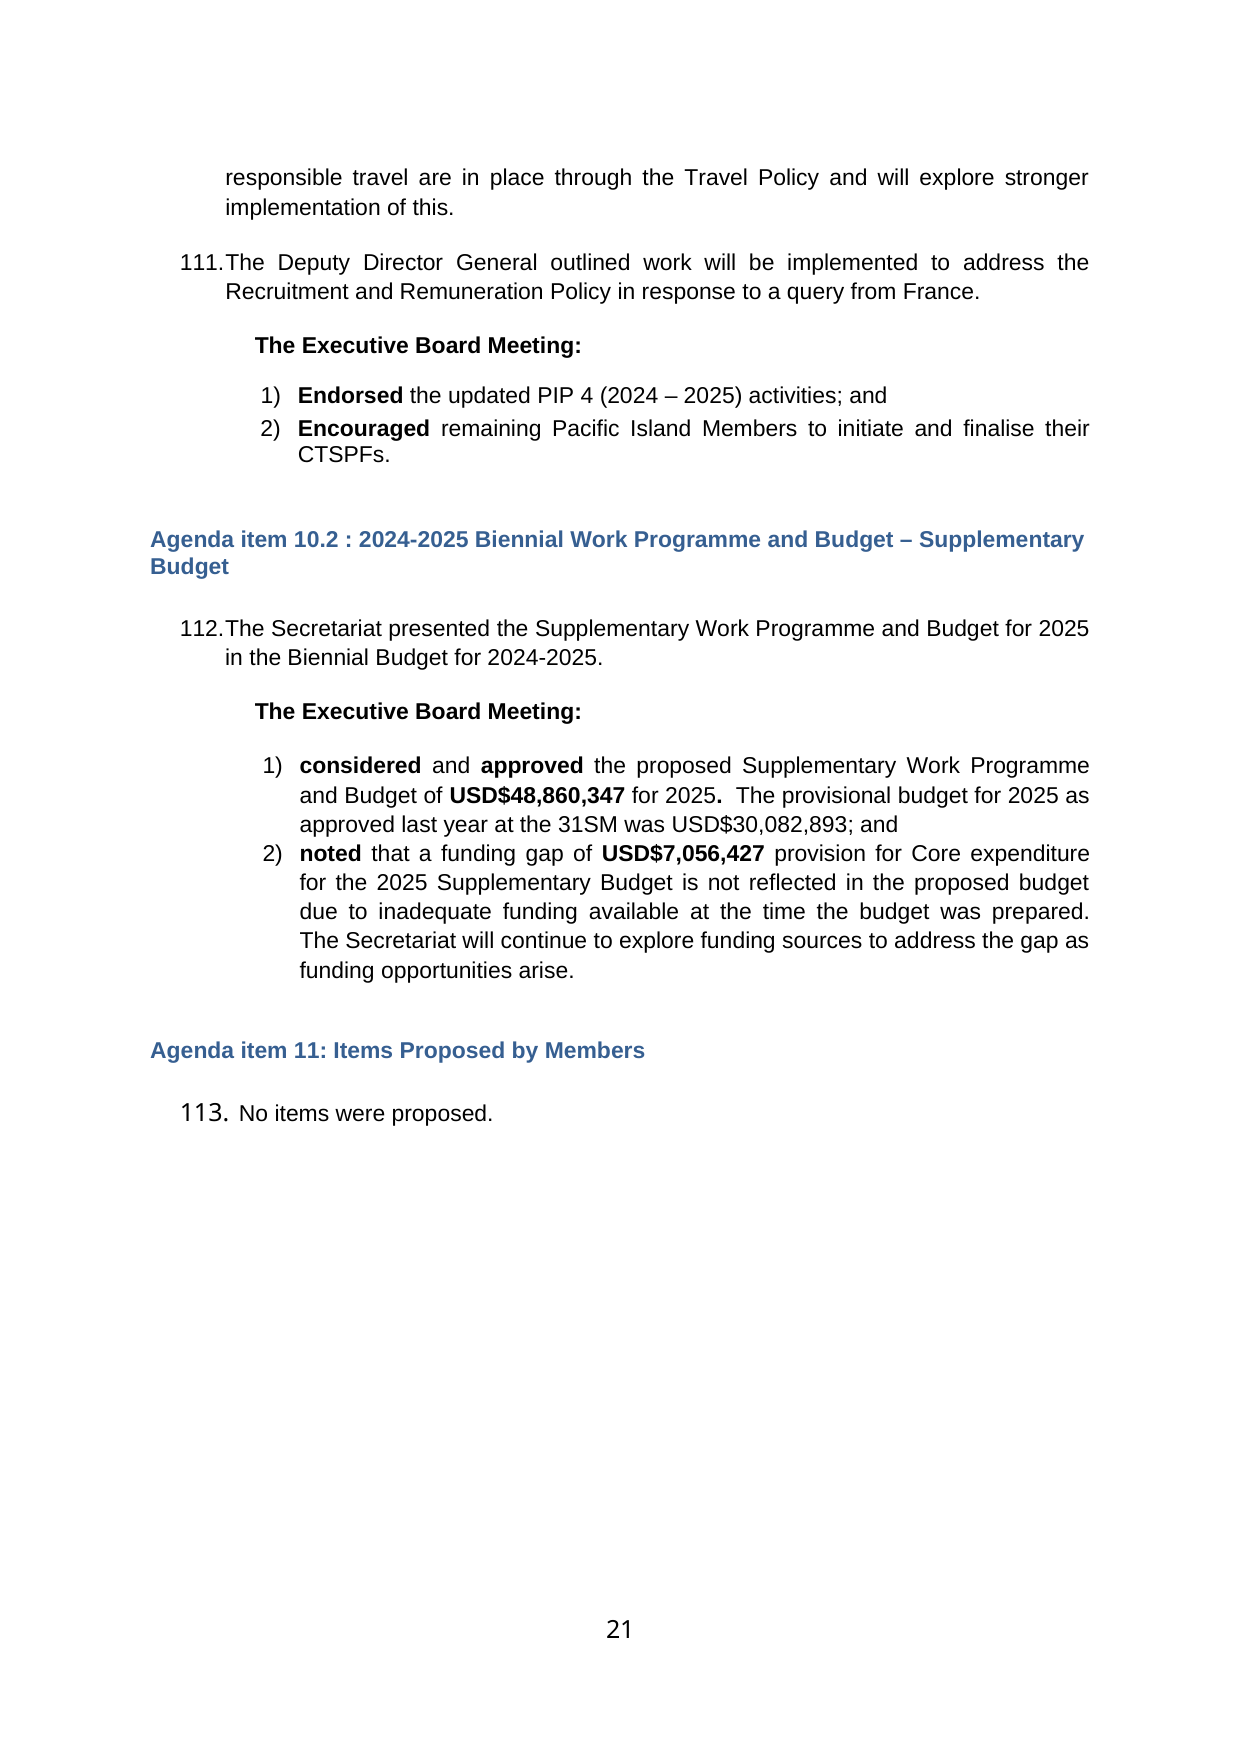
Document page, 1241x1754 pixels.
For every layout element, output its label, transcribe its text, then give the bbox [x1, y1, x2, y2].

list Agenda item 11: Items Proposed by Members [150, 1037, 1090, 1063]
list Endorsed the updated PIP 4 (2024 – 2025) activities; and [260, 382, 1090, 408]
text The Executive Board Meeting: [225, 698, 1090, 724]
text The Executive Board Meeting: [225, 332, 1090, 358]
list The Secretariat presented the Supplementary Work Programme and Budget for 2025 in the Biennial Budget for 2024-2025. [179, 613, 1090, 672]
list Encouraged remaining Pacific Island Members to initiate and finalise their CTSPFs. [260, 415, 1090, 467]
list considered and approved the proposed Supplementary Work Programme and Budget of USD$48,860,347 for 2025. The provisional budget for 2025 as approved last year at the 31SM was USD$30,082,893; and [262, 751, 1090, 838]
list The Deputy Director General outlined work will be implemented to address the Recruitment and Remuneration Policy in response to a query from France. [179, 247, 1090, 306]
list No items were proposed. [179, 1094, 1090, 1128]
list noted that a funding gap of USD$7,056,427 provision for Core expenditure for the 2025 Supplementary Budget is not reflected in the proposed budget due to inadequate funding available at the time the budget was prepared. The Secretariat will continue to explore funding sources to address the gap as funding opportunities arise. [262, 838, 1090, 984]
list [179, 162, 1090, 221]
text Agenda item 10.2 : 2024-2025 Biennial Work Programme and Budget – Supplementary Budget [150, 526, 1090, 579]
